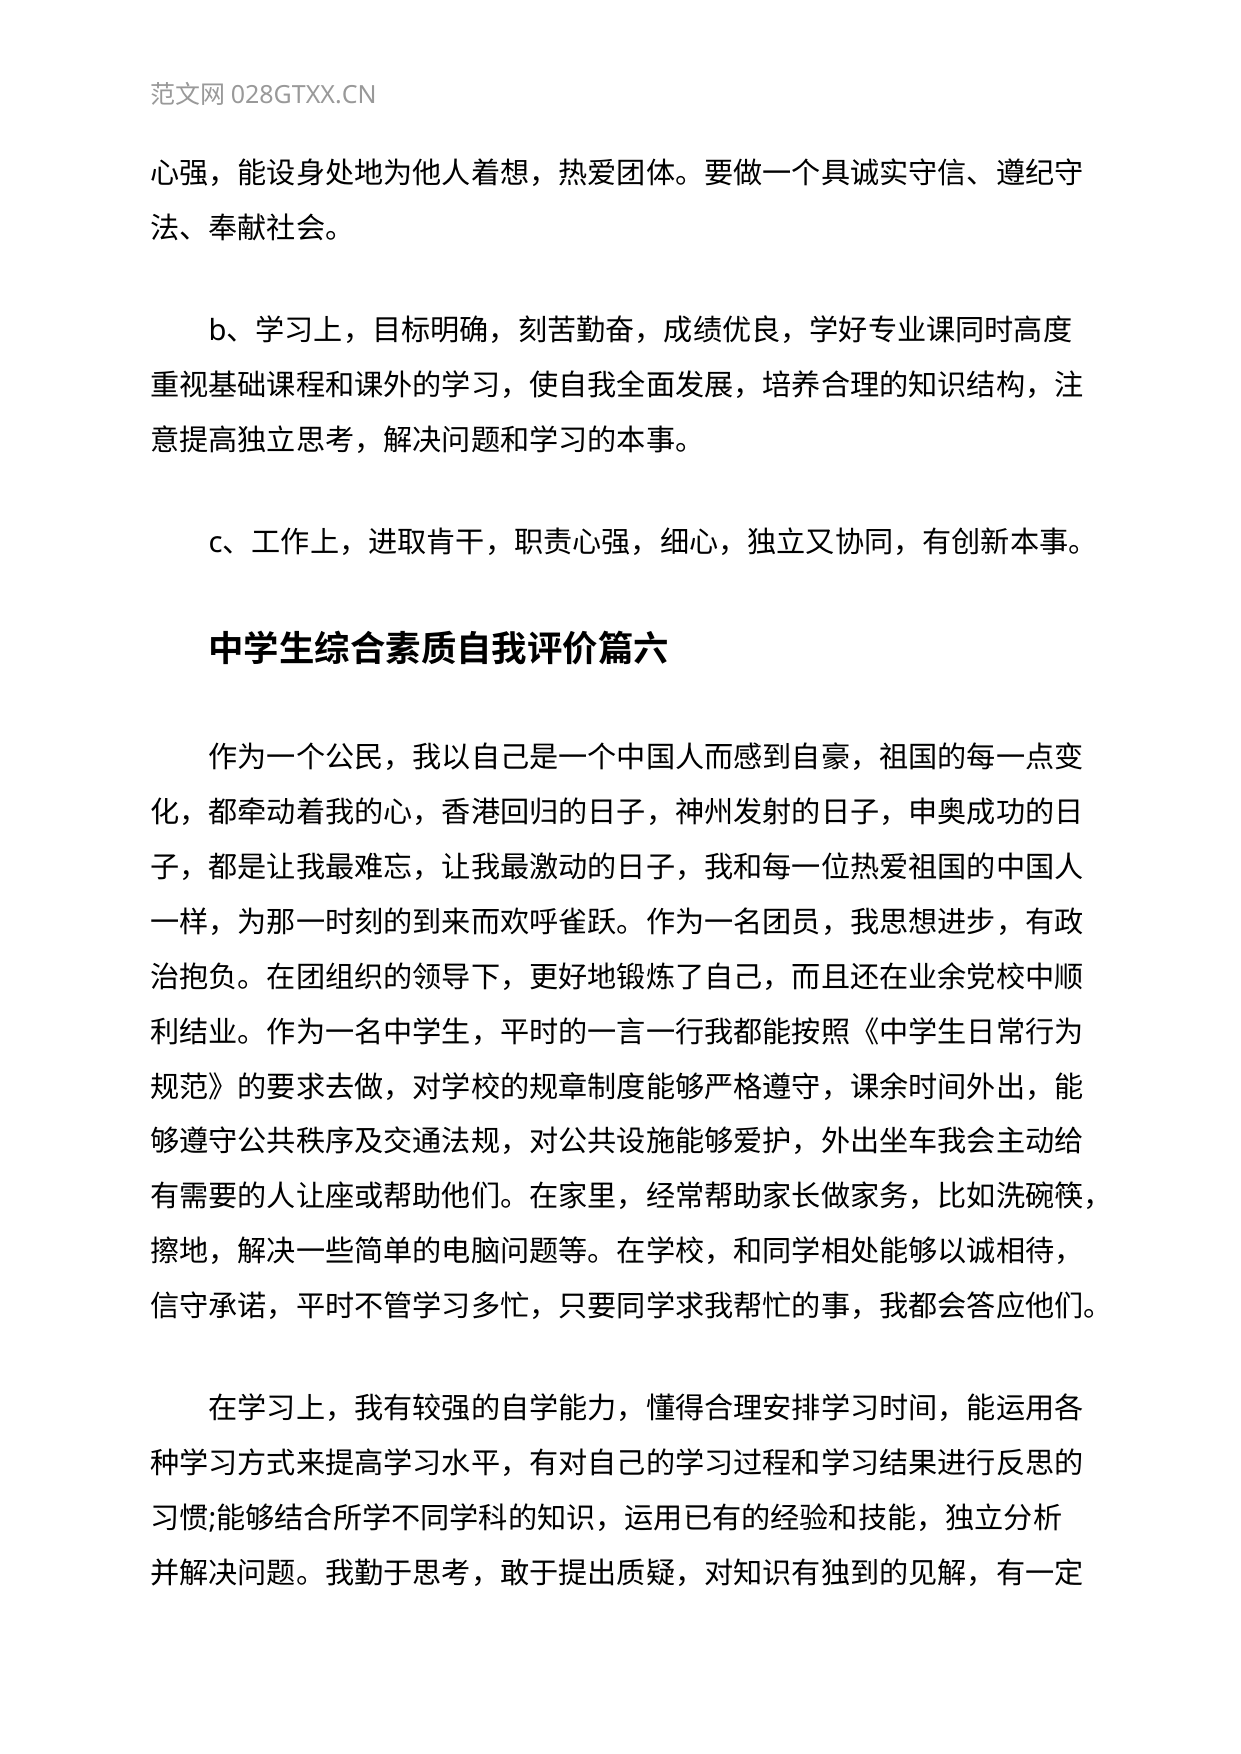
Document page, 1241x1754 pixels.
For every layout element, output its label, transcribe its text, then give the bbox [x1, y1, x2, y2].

text 中学生综合素质自我评价篇六 [150, 620, 1090, 672]
text 作为一个公民，我以自己是一个中国人而感到自豪，祖国的每一点变化，都牵动着我的心，香港回归的日子，神州发射的日子，申奥成功的日子，都是让我最难忘，让我最激动的日子，我和每一位热爱祖国的中国人一样，为那一时刻的到来而欢呼雀跃。作为一名团员，我思想进步，有政治抱负。在团组织的领导下，更好地锻炼了自己，而且还在业余党校中顺利结业。作为一名中学生，平时的一言一行我都能按照《中学生日常行为规范》的要求去做，对学校的规章制度能够严格遵守，课余时间外出，能够遵守公共秩序及交通法规，对公共设施能够爱护，外出坐车我会主动给有需要的人让座或帮助他们。在家里，经常帮助家长做家务，比如洗碗筷，擦地，解决一些简单的电脑问题等。在学校，和同学相处能够以诚相待，信守承诺，平时不管学习多忙，只要同学求我帮忙的事，我都会答应他们。 [150, 734, 1090, 1325]
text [150, 150, 1090, 247]
text b、学习上，目标明确，刻苦勤奋，成绩优良，学好专业课同时高度重视基础课程和课外的学习，使自我全面发展，培养合理的知识结构，注意提高独立思考，解决问题和学习的本事。 [150, 307, 1090, 459]
text c、工作上，进取肯干，职责心强，细心，独立又协同，有创新本事。 [150, 518, 1090, 561]
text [150, 1384, 1090, 1592]
